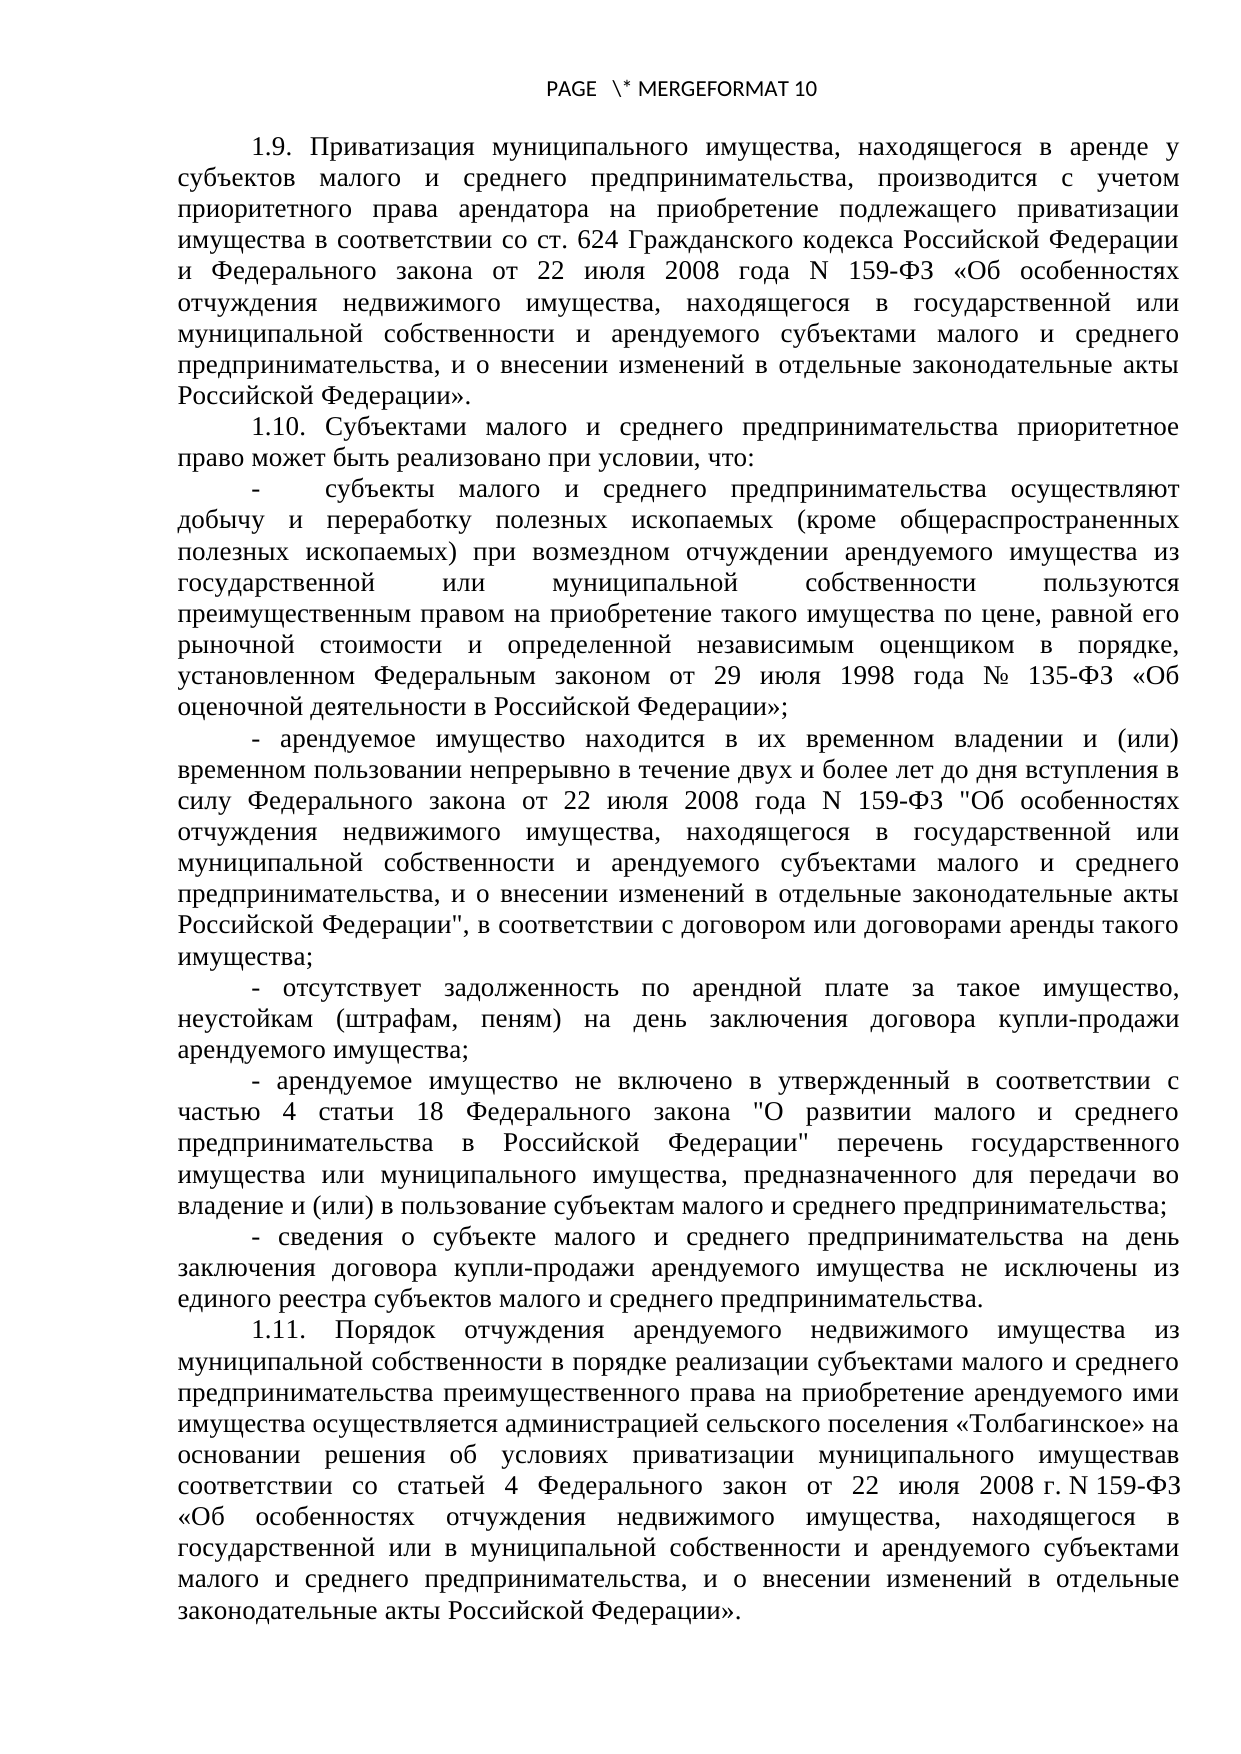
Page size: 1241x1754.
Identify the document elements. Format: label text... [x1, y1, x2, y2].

text - арендуемое имущество находится в их временном владении и (или) временном пользовании непрерывно в течение двух и более лет до дня вступления в силу Федерального закона от 22 июля 2008 года N 159-ФЗ "Об особенностях отчуждения недвижимого имущества, находящегося в государственной или муниципальной собственности и арендуемого субъектами малого и среднего предпринимательства, и о внесении изменений в отдельные законодательные акты Российской Федерации", в соответствии с договором или договорами аренды такого имущества; [177, 722, 1181, 971]
text - отсутствует задолженность по арендной плате за такое имущество, неустойкам (штрафам, пеням) на день заключения договора купли-продажи арендуемого имущества; [177, 971, 1181, 1064]
text - арендуемое имущество не включено в утвержденный в соответствии с частью 4 статьи 18 Федерального закона "О развитии малого и среднего предпринимательства в Российской Федерации" перечень государственного имущества или муниципального имущества, предназначенного для передачи во владение и (или) в пользование субъектам малого и среднего предпринимательства; [177, 1064, 1181, 1220]
text - субъекты малого и среднего предпринимательства осуществляют добычу и переработку полезных ископаемых (кроме общераспространенных полезных ископаемых) при возмездном отчуждении арендуемого имущества из государственной или муниципальной собственности пользуются преимущественным правом на приобретение такого имущества по цене, равной его рыночной стоимости и определенной независимым оценщиком в порядке, установленном Федеральным законом от 29 июля 1998 года № 135-ФЗ «Об оценочной деятельности в Российской Федерации»; [177, 472, 1181, 722]
text 1.10. Субъектами малого и среднего предпринимательства приоритетное право может быть реализовано при условии, что: [177, 410, 1181, 472]
text 1.11. Порядок отчуждения арендуемого недвижимого имущества из муниципальной собственности в порядке реализации субъектами малого и среднего предпринимательства преимущественного права на приобретение арендуемого ими имущества осуществляется администрацией сельского поселения «Толбагинское» на основании решения об условиях приватизации муниципального имуществав соответствии со статьей 4 Федерального закон от 22 июля 2008 г. N 159-ФЗ «Об особенностях отчуждения недвижимого имущества, находящегося в государственной или в муниципальной собственности и арендуемого субъектами малого и среднего предпринимательства, и о внесении изменений в отдельные законодательные акты Российской Федерации». [177, 1313, 1181, 1625]
text - сведения о субъекте малого и среднего предпринимательства на день заключения договора купли-продажи арендуемого имущества не исключены из единого реестра субъектов малого и среднего предпринимательства. [177, 1220, 1181, 1313]
text 1.9. Приватизация муниципального имущества, находящегося в аренде у субъектов малого и среднего предпринимательства, производится с учетом приоритетного права арендатора на приобретение подлежащего приватизации имущества в соответствии со ст. 624 Гражданского кодекса Российской Федерации и Федерального закона от 22 июля 2008 года N 159-ФЗ «Об особенностях отчуждения недвижимого имущества, находящегося в государственной или муниципальной собственности и арендуемого субъектами малого и среднего предпринимательства, и о внесении изменений в отдельные законодательные акты Российской Федерации». [177, 130, 1181, 410]
